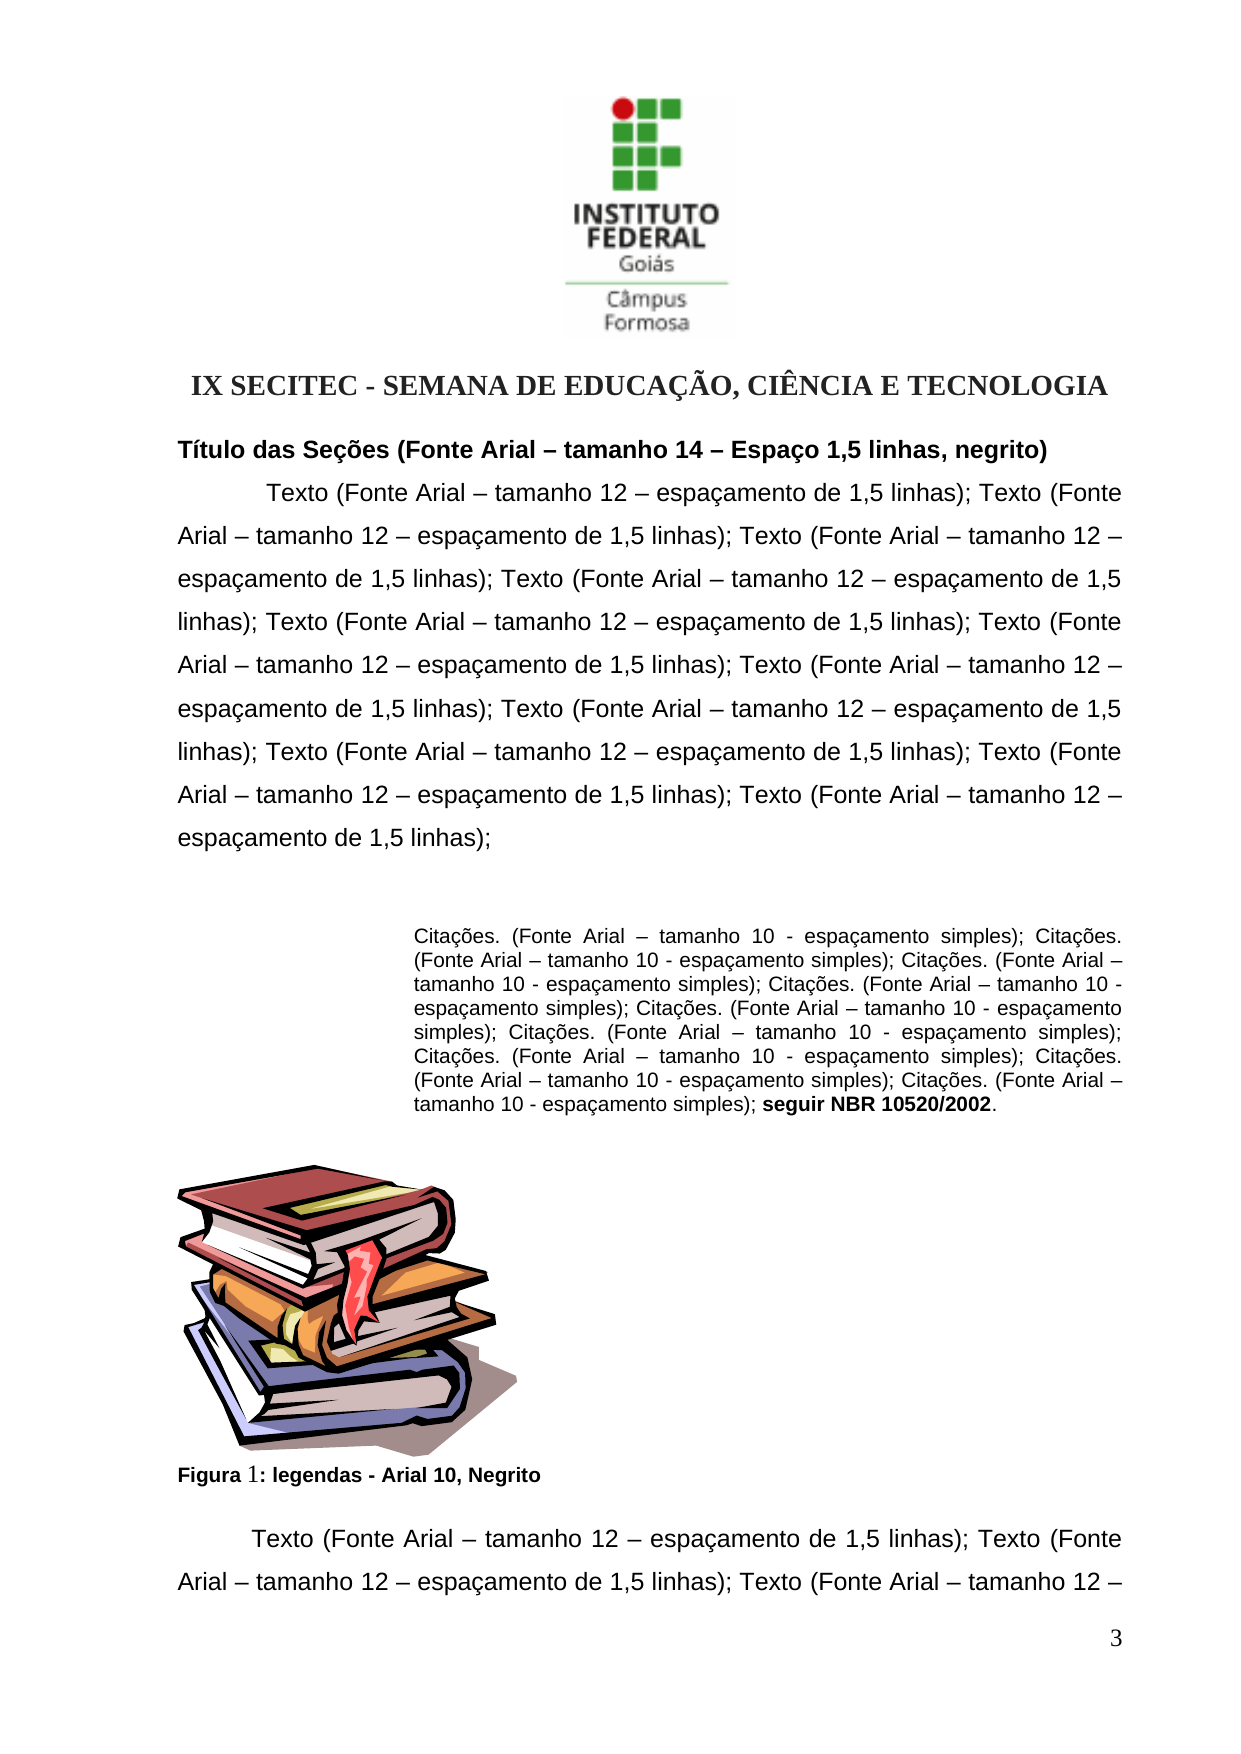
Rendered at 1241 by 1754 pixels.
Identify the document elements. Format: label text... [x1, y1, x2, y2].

text Título das Seções (Fonte Arial – tamanho 14 – Espaço 1,5 linhas, negrito) [177, 435, 1122, 464]
picture [564, 95, 735, 339]
text Texto (Fonte Arial – tamanho 12 – espaçamento de 1,5 linhas); Texto (Fonte Arial – tamanho 12 – espaçamento de 1,5 linhas); Texto (Fonte Arial – tamanho 12 – espaçamento de 1,5 linhas); Texto (Fonte Arial – tamanho 12 – espaçamento de 1,5 linhas); Texto (Fonte Arial – tamanho 12 – espaçamento de 1,5 linhas); Texto (Fonte Arial – tamanho 12 – espaçamento de 1,5 linhas); Texto (Fonte Arial – tamanho 12 – espaçamento de 1,5 linhas); Texto (Fonte Arial – tamanho 12 – espaçamento de 1,5 linhas); Texto (Fonte Arial – tamanho 12 – espaçamento de 1,5 linhas); Texto (Fonte Arial – tamanho 12 – espaçamento de 1,5 linhas); Texto (Fonte Arial – tamanho 12 – espaçamento de 1,5 linhas); [177, 478, 1122, 852]
text Citações. (Fonte Arial – tamanho 10 - espaçamento simples); Citações. (Fonte Arial – tamanho 10 - espaçamento simples); Citações. (Fonte Arial – tamanho 10 - espaçamento simples); Citações. (Fonte Arial – tamanho 10 - espaçamento simples); Citações. (Fonte Arial – tamanho 10 - espaçamento simples); Citações. (Fonte Arial – tamanho 10 - espaçamento simples); Citações. (Fonte Arial – tamanho 10 - espaçamento simples); Citações. (Fonte Arial – tamanho 10 - espaçamento simples); Citações. (Fonte Arial – tamanho 10 - espaçamento simples); seguir NBR 10520/2002. [413, 924, 1122, 1115]
text Figura 1: legendas - Arial 10, Negrito [177, 1459, 1122, 1488]
